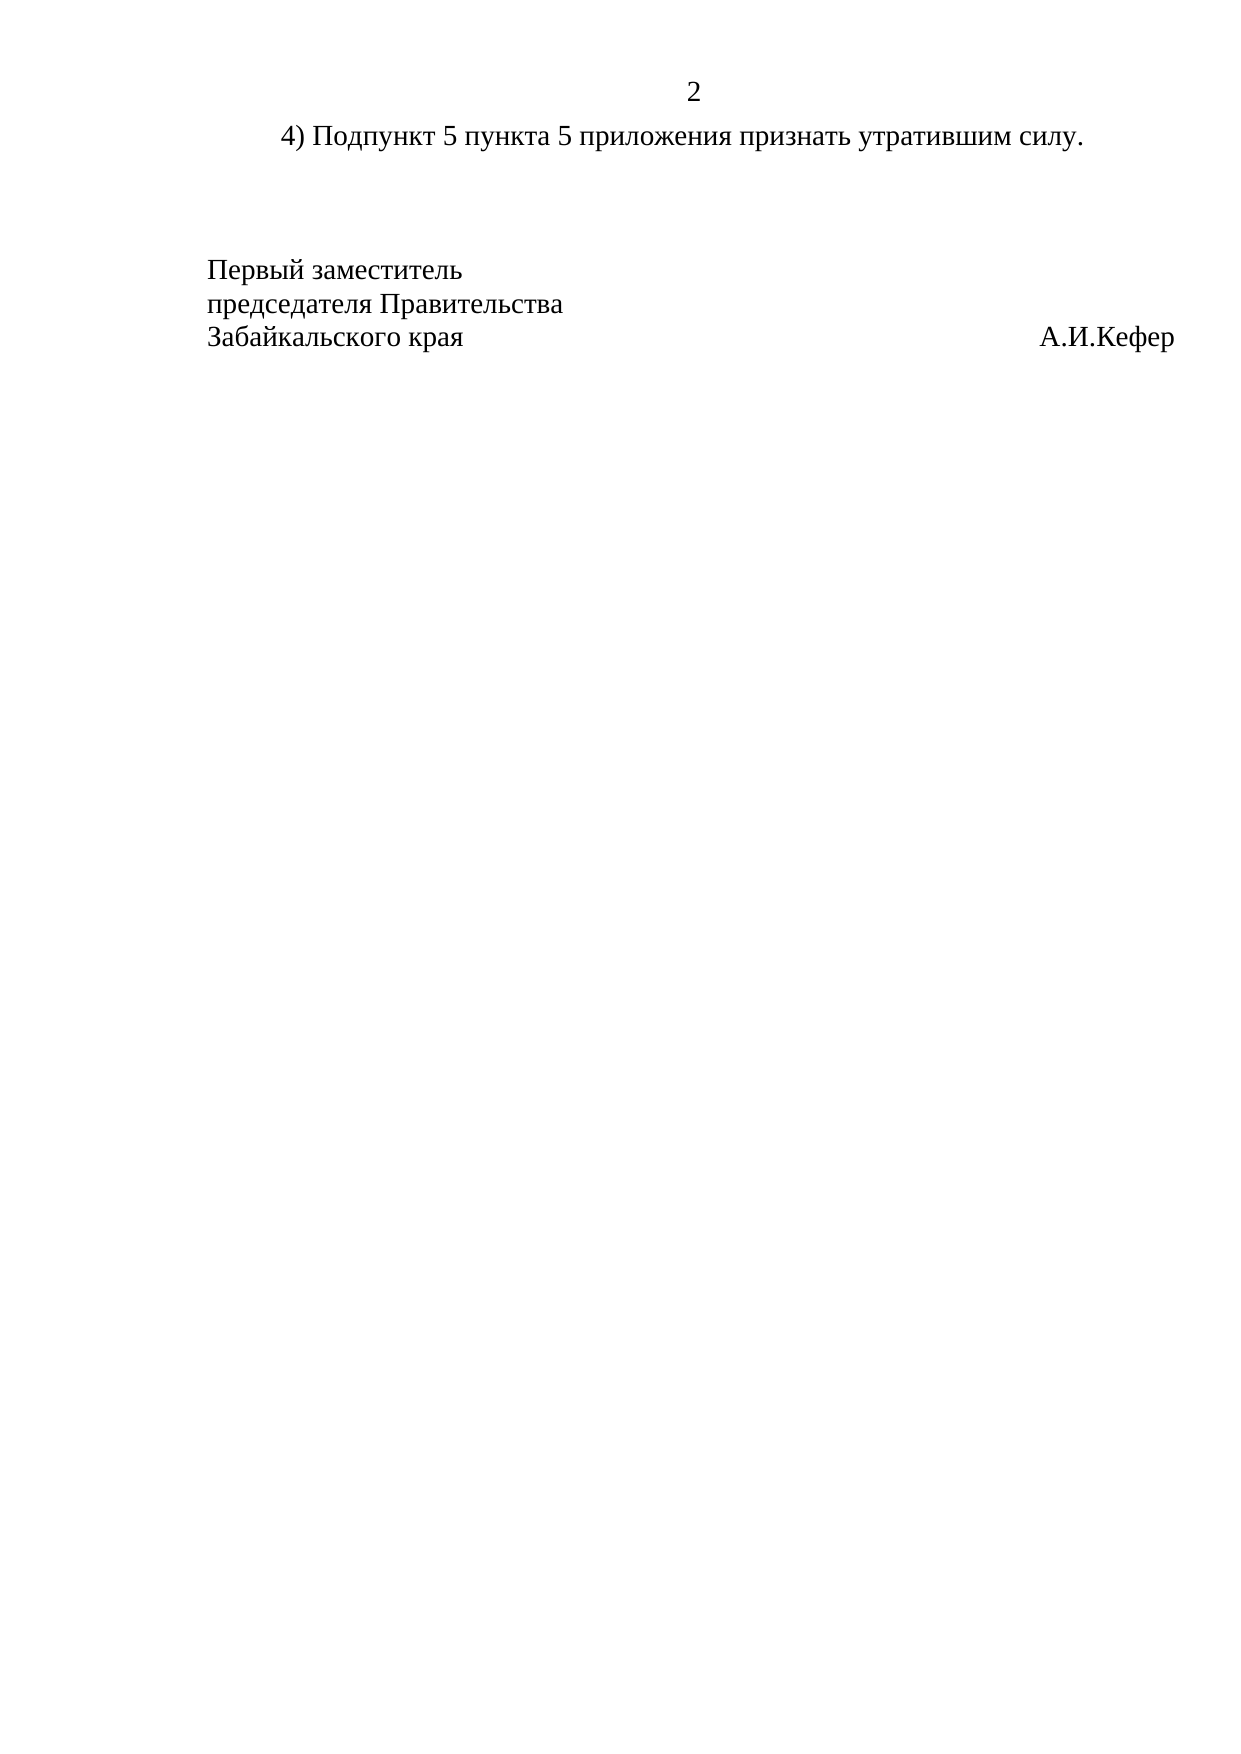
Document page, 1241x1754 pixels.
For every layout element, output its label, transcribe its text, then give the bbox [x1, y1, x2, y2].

text Забайкальского края А.И.Кефер [207, 319, 1181, 353]
text Первый заместитель [207, 252, 1181, 286]
text 4) Подпункт 5 пункта 5 приложения признать утратившим силу. [207, 118, 1181, 152]
text председателя Правительства [207, 286, 1181, 319]
